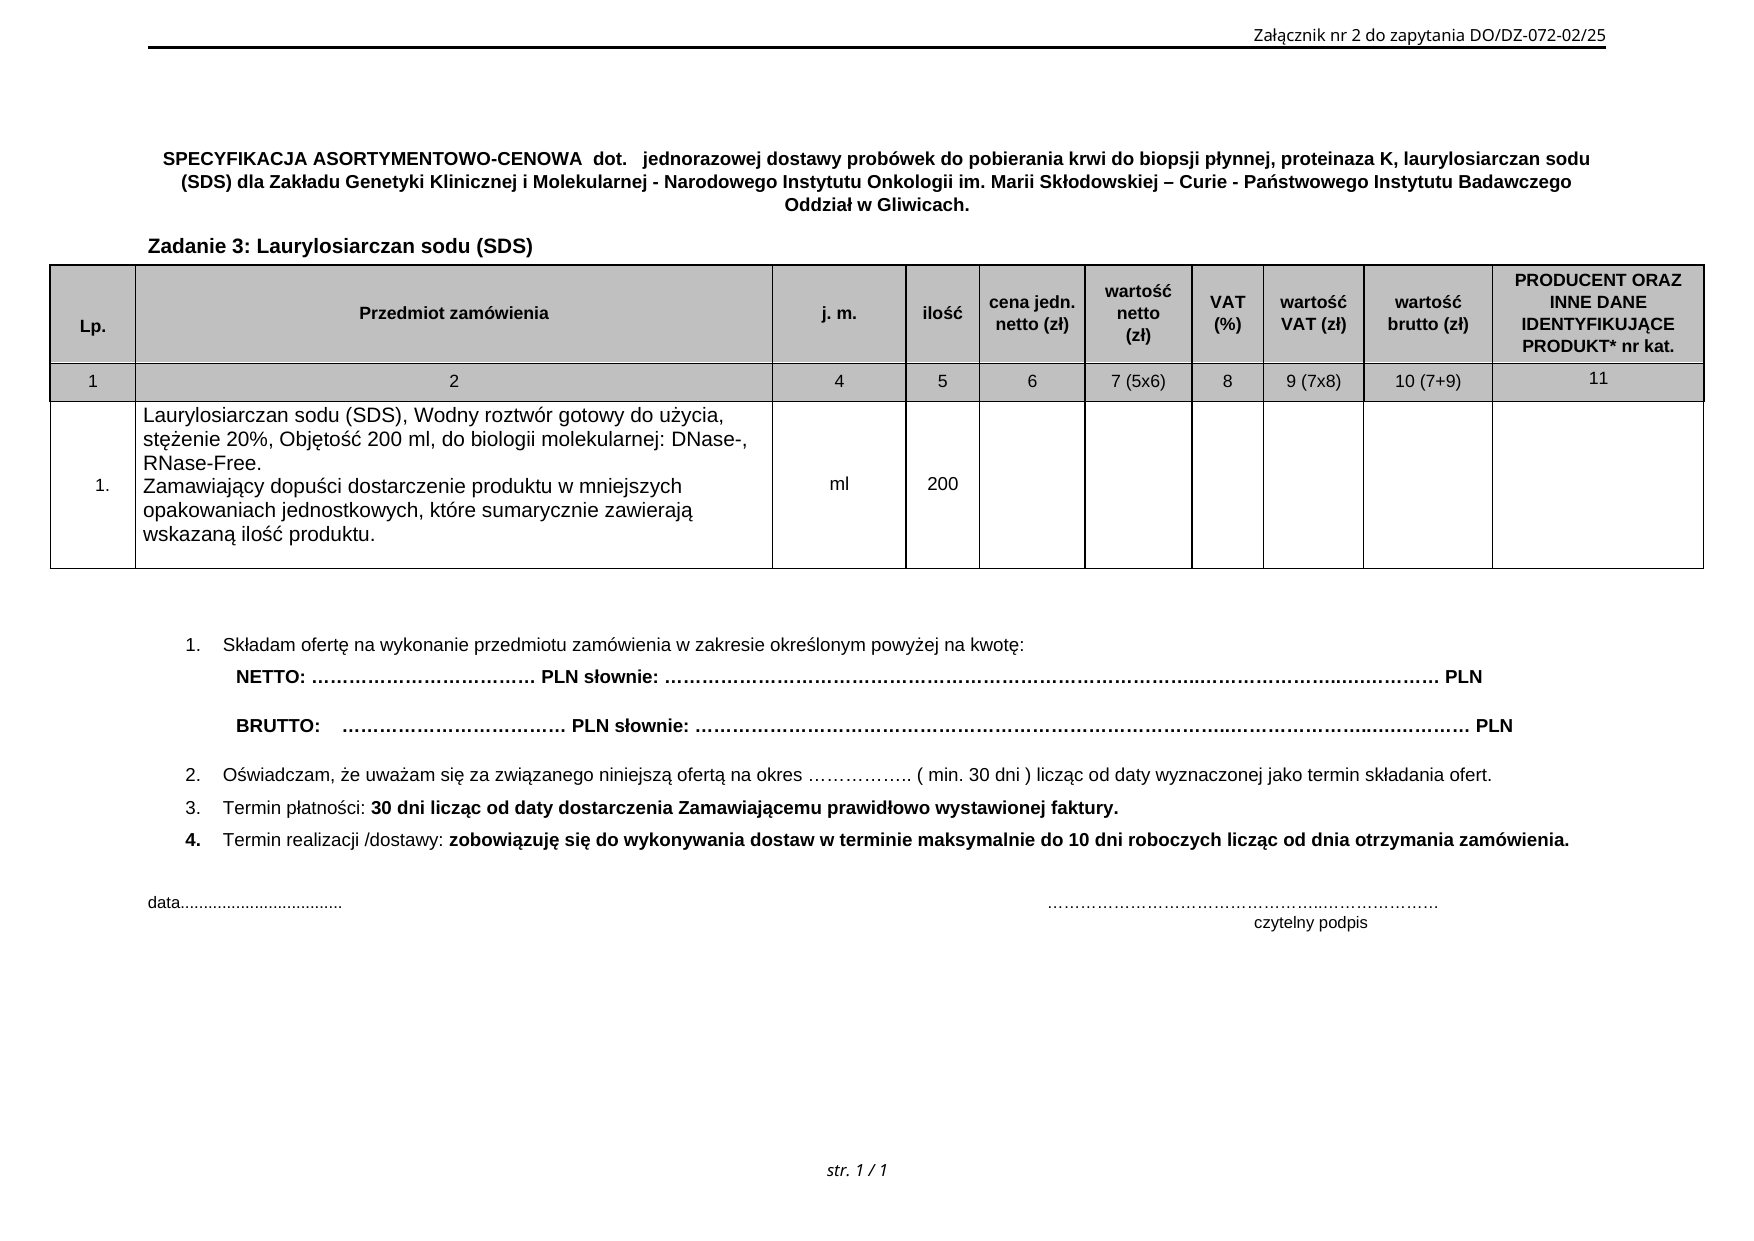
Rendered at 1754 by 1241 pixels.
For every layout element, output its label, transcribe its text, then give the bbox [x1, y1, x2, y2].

table_cell [980, 402, 1084, 568]
table_header VAT (%) [1193, 266, 1263, 362]
table_header PRODUCENT ORAZ INNE DANE IDENTYFIKUJĄCE PRODUKT* nr kat. [1493, 266, 1703, 362]
table_header cena jedn. netto (zł) [980, 266, 1084, 362]
list Termin płatności: 30 dni licząc od daty dostarczenia Zamawiającemu prawidłowo wystawionej faktury. [185, 796, 1606, 818]
table_header Przedmiot zamówienia [136, 266, 772, 362]
table_header Lp. [51, 266, 135, 362]
table_cell 6 [980, 364, 1084, 401]
text BRUTTO: ……………………………… PLN słownie: …………………………………………………………………………..…………………..….………… PLN [148, 715, 1606, 737]
table_cell 2 [136, 364, 772, 401]
table_cell [1264, 402, 1363, 568]
table_cell 4 [773, 364, 905, 401]
table_cell [51, 402, 135, 568]
table_cell [1193, 402, 1263, 568]
table_cell 200 [907, 402, 979, 568]
table_cell [1493, 402, 1703, 568]
table_header wartość brutto (zł) [1365, 266, 1492, 362]
text Zadanie 3: Laurylosiarczan sodu (SDS) [148, 234, 1606, 258]
list Oświadczam, że uważam się za związanego niniejszą ofertą na okres …………….. ( min. 30 dni ) licząc od daty wyznaczonej jako termin składania ofert. [185, 764, 1606, 786]
table_cell [1364, 402, 1492, 568]
table_header j. m. [773, 266, 905, 362]
text SPECYFIKACJA ASORTYMENTOWO-CENOWA dot. jednorazowej dostawy probówek do pobierania krwi do biopsji płynnej, proteinaza K, laurylosiarczan sodu (SDS) dla Zakładu Genetyki Klinicznej i Molekularnej - Narodowego Instytutu Onkologii im. Marii Skłodowskiej – Curie - Państwowego Instytutu Badawczego Oddział w Gliwicach. [148, 148, 1606, 216]
table_cell 10 (7+9) [1365, 364, 1492, 401]
list Termin realizacji /dostawy: zobowiązuję się do wykonywania dostaw w terminie maksymalnie do 10 dni roboczych licząc od dnia otrzymania zamówienia. [185, 829, 1606, 850]
table_cell ml [773, 402, 905, 568]
table_cell Laurylosiarczan sodu (SDS), Wodny roztwór gotowy do użycia, stężenie 20%, Objętość 200 ml, do biologii molekularnej: DNase-, RNase-Free. Zamawiający dopuści dostarczenie produktu w mniejszych opakowaniach jednostkowych, które sumarycznie zawierają wskazaną ilość produktu. [136, 402, 772, 568]
table_cell 5 [907, 364, 979, 401]
text data................................... …………………………………………..………………… czytelny podpis [148, 893, 1606, 932]
table_cell 9 (7x8) [1264, 364, 1363, 401]
table_header wartość VAT (zł) [1264, 266, 1363, 362]
table_header ilość [907, 266, 979, 362]
table_cell 1 [51, 364, 135, 401]
table_cell 11 [1493, 364, 1703, 401]
table_cell 7 (5x6) [1086, 364, 1191, 401]
list Składam ofertę na wykonanie przedmiotu zamówienia w zakresie określonym powyżej na kwotę: [185, 634, 1621, 656]
table_header wartość netto (zł) [1086, 266, 1191, 362]
table_cell 8 [1193, 364, 1263, 401]
table_cell [1086, 402, 1191, 568]
text NETTO: ……………………………… PLN słownie: …………………………………………………………………………..…………………..….………… PLN [148, 666, 1606, 688]
